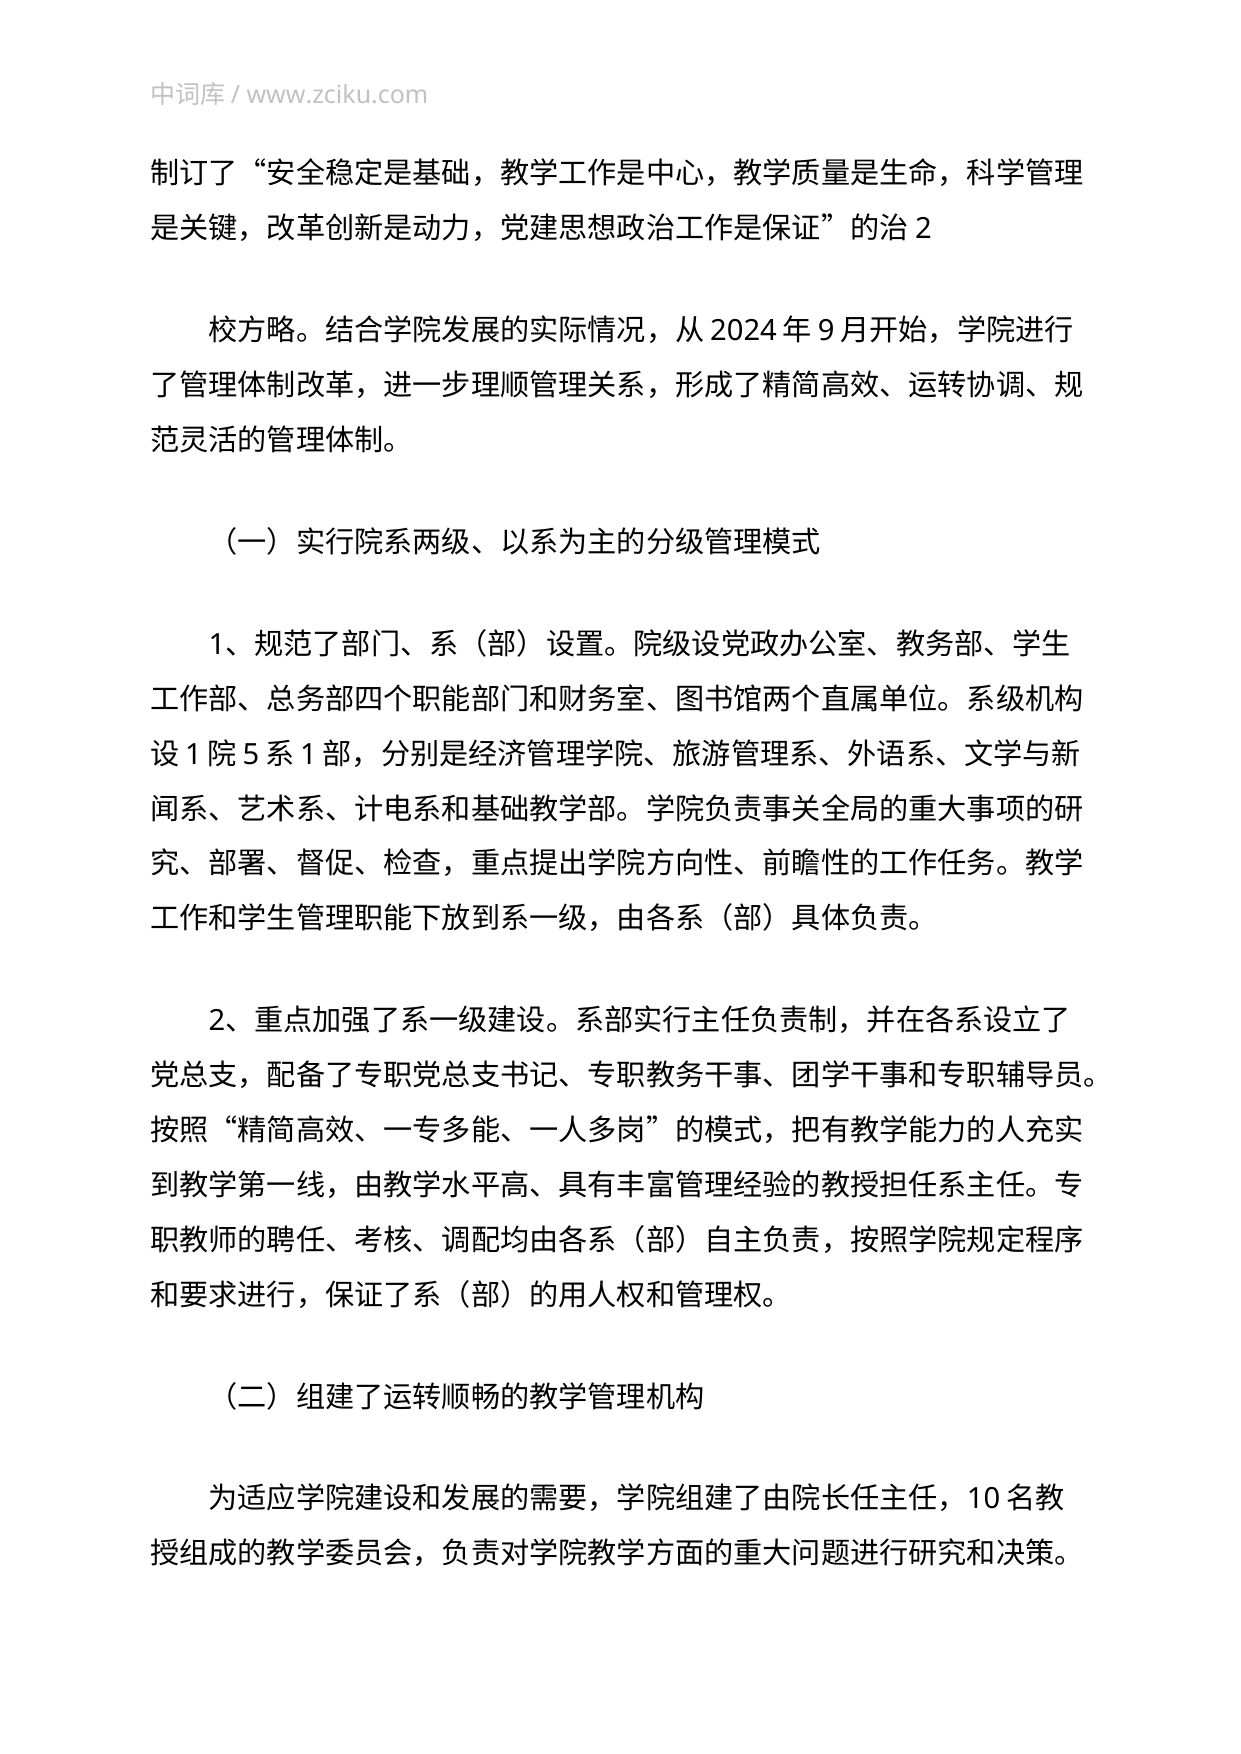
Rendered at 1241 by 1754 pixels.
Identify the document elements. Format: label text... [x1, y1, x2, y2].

text 为适应学院建设和发展的需要，学院组建了由院长任主任，10名教授组成的教学委员会，负责对学院教学方面的重大问题进行研究和决策。 [150, 1475, 1090, 1572]
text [150, 150, 1090, 247]
text 1、规范了部门、系（部）设置。院级设党政办公室、教务部、学生工作部、总务部四个职能部门和财务室、图书馆两个直属单位。系级机构设1院5系1部，分别是经济管理学院、旅游管理系、外语系、文学与新闻系、艺术系、计电系和基础教学部。学院负责事关全局的重大事项的研究、部署、督促、检查，重点提出学院方向性、前瞻性的工作任务。教学工作和学生管理职能下放到系一级，由各系（部）具体负责。 [150, 620, 1090, 937]
text （二）组建了运转顺畅的教学管理机构 [150, 1373, 1090, 1415]
text 2、重点加强了系一级建设。系部实行主任负责制，并在各系设立了党总支，配备了专职党总支书记、专职教务干事、团学干事和专职辅导员。按照“精简高效、一专多能、一人多岗”的模式，把有教学能力的人充实到教学第一线，由教学水平高、具有丰富管理经验的教授担任系主任。专职教师的聘任、考核、调配均由各系（部）自主负责，按照学院规定程序和要求进行，保证了系（部）的用人权和管理权。 [150, 997, 1090, 1314]
text 校方略。结合学院发展的实际情况，从2024年9月开始，学院进行了管理体制改革，进一步理顺管理关系，形成了精简高效、运转协调、规范灵活的管理体制。 [150, 307, 1090, 459]
text （一）实行院系两级、以系为主的分级管理模式 [150, 518, 1090, 561]
